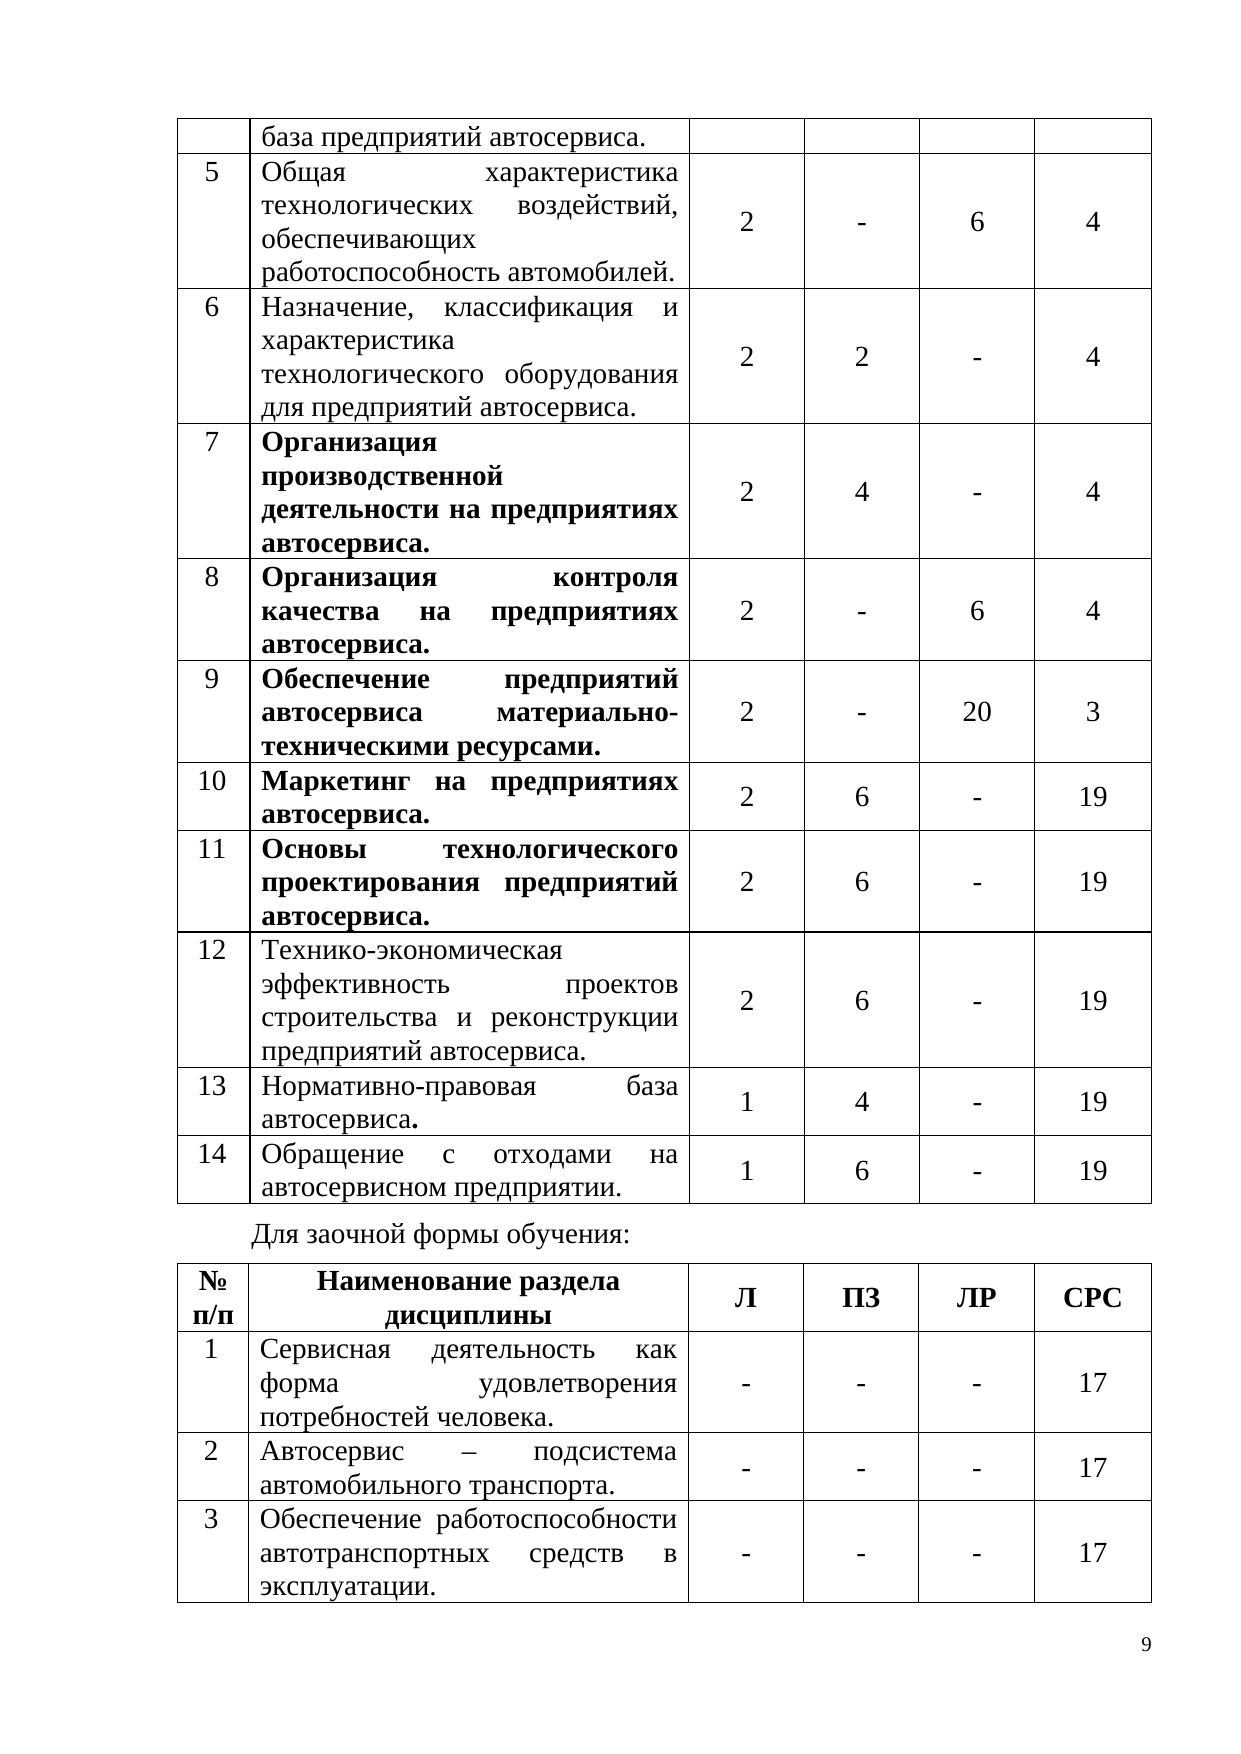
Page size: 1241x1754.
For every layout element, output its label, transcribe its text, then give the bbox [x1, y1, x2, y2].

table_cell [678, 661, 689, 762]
table_cell 19 [1035, 933, 1151, 1067]
table_cell 6 [805, 1136, 919, 1203]
table_cell Технико-экономическая эффективность проектов строительства и реконструкции предприятий автосервиса. [251, 933, 689, 1067]
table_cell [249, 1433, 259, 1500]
table_cell 4 [805, 424, 919, 558]
table_cell 6 [805, 763, 919, 830]
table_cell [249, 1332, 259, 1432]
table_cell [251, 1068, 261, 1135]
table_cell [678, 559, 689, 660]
table_cell 2 [690, 661, 804, 762]
table_cell - [689, 1433, 803, 1500]
table_cell - [919, 1332, 1034, 1432]
table_cell - [920, 424, 1034, 558]
table_cell - [804, 1332, 918, 1432]
table_cell 4 [1035, 119, 1151, 153]
table_cell Общая характеристика технологических воздействий, обеспечивающих работоспособность автомобилей. [251, 154, 689, 288]
table_cell - [919, 1433, 1034, 1500]
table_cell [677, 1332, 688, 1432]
table_cell - [804, 1501, 918, 1602]
table_cell 4 [1035, 289, 1151, 423]
table_cell 13 [178, 1068, 249, 1135]
table_cell 2 [178, 1433, 248, 1500]
table_cell 2 [690, 289, 804, 423]
table_cell 4 [1035, 154, 1151, 288]
table_cell 20 [920, 661, 1034, 762]
table_cell 6 [805, 119, 919, 153]
table_header Л [689, 1264, 803, 1331]
table_cell - [920, 1136, 1034, 1203]
table_cell 19 [1035, 831, 1151, 931]
table_cell 4 [1035, 559, 1151, 660]
table_cell - [920, 289, 1034, 423]
table_cell Нормативно-правовая база автосервиса. [411, 1068, 689, 1135]
table_cell - [689, 1332, 803, 1432]
table_cell 19 [1035, 1068, 1151, 1135]
table_cell 4 [1035, 424, 1151, 558]
table_cell 4 [805, 1068, 919, 1135]
table_cell 12 [178, 933, 249, 1067]
table_cell - [920, 119, 1034, 153]
table_cell - [805, 559, 919, 660]
table_cell 2 [690, 559, 804, 660]
table_cell - [920, 763, 1034, 830]
table_cell 8 [178, 559, 249, 660]
table_cell 7 [178, 424, 249, 558]
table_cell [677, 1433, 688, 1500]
table_cell 6 [920, 154, 1034, 288]
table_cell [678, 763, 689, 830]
table_cell 6 [805, 933, 919, 1067]
table_cell - [689, 1501, 803, 1602]
table_cell 10 [178, 763, 249, 830]
table_cell 1 [178, 1332, 248, 1432]
table_cell Обращение с отходами на автосервисном предприятии. [622, 1136, 689, 1203]
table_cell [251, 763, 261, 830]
table_cell Обеспечение работоспособности автотранспортных средств в эксплуатации. [249, 1501, 688, 1602]
table_header Наименование раздела дисциплины [249, 1264, 688, 1331]
table_cell 17 [1035, 1433, 1151, 1500]
table_cell 14 [178, 1136, 249, 1203]
table_cell 9 [178, 661, 249, 762]
table_cell - [920, 933, 1034, 1067]
table_cell 2 [805, 289, 919, 423]
table_header ЛР [919, 1264, 1034, 1331]
table_cell 5 [178, 154, 249, 288]
table_cell 2 [690, 763, 804, 830]
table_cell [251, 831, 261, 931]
table_cell 2 [690, 154, 804, 288]
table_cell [251, 119, 689, 153]
table_cell 2 [690, 831, 804, 931]
table_cell 2 [690, 424, 804, 558]
table_cell Назначение, классификация и характеристика технологического оборудования для предприятий автосервиса. [251, 289, 689, 423]
table_cell 19 [1035, 763, 1151, 830]
table_cell 17 [1035, 1501, 1151, 1602]
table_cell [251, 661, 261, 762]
table_cell 4 [178, 119, 249, 153]
table_cell - [805, 661, 919, 762]
table_header № п/п [178, 1264, 248, 1331]
table_cell 11 [178, 831, 249, 931]
table_cell 1 [690, 1136, 804, 1203]
table_cell 6 [805, 831, 919, 931]
table_cell 6 [178, 289, 249, 423]
table_cell 19 [1035, 1136, 1151, 1203]
text Для заочной формы обучения: [177, 1216, 1152, 1250]
table_cell 1 [690, 1068, 804, 1135]
table_header СРС [1035, 1264, 1151, 1331]
table_header ПЗ [804, 1264, 918, 1331]
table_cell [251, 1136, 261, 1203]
table_cell 17 [1035, 1332, 1151, 1432]
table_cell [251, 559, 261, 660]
table_cell 3 [1035, 661, 1151, 762]
table_cell 6 [920, 559, 1034, 660]
table_cell 2 [690, 933, 804, 1067]
table_cell 3 [178, 1501, 248, 1602]
table_cell - [920, 1068, 1034, 1135]
table_cell - [805, 154, 919, 288]
table_cell - [919, 1501, 1034, 1602]
table_cell - [804, 1433, 918, 1500]
table_cell 2 [690, 119, 804, 153]
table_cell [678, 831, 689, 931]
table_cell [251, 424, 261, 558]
table_cell - [920, 831, 1034, 931]
